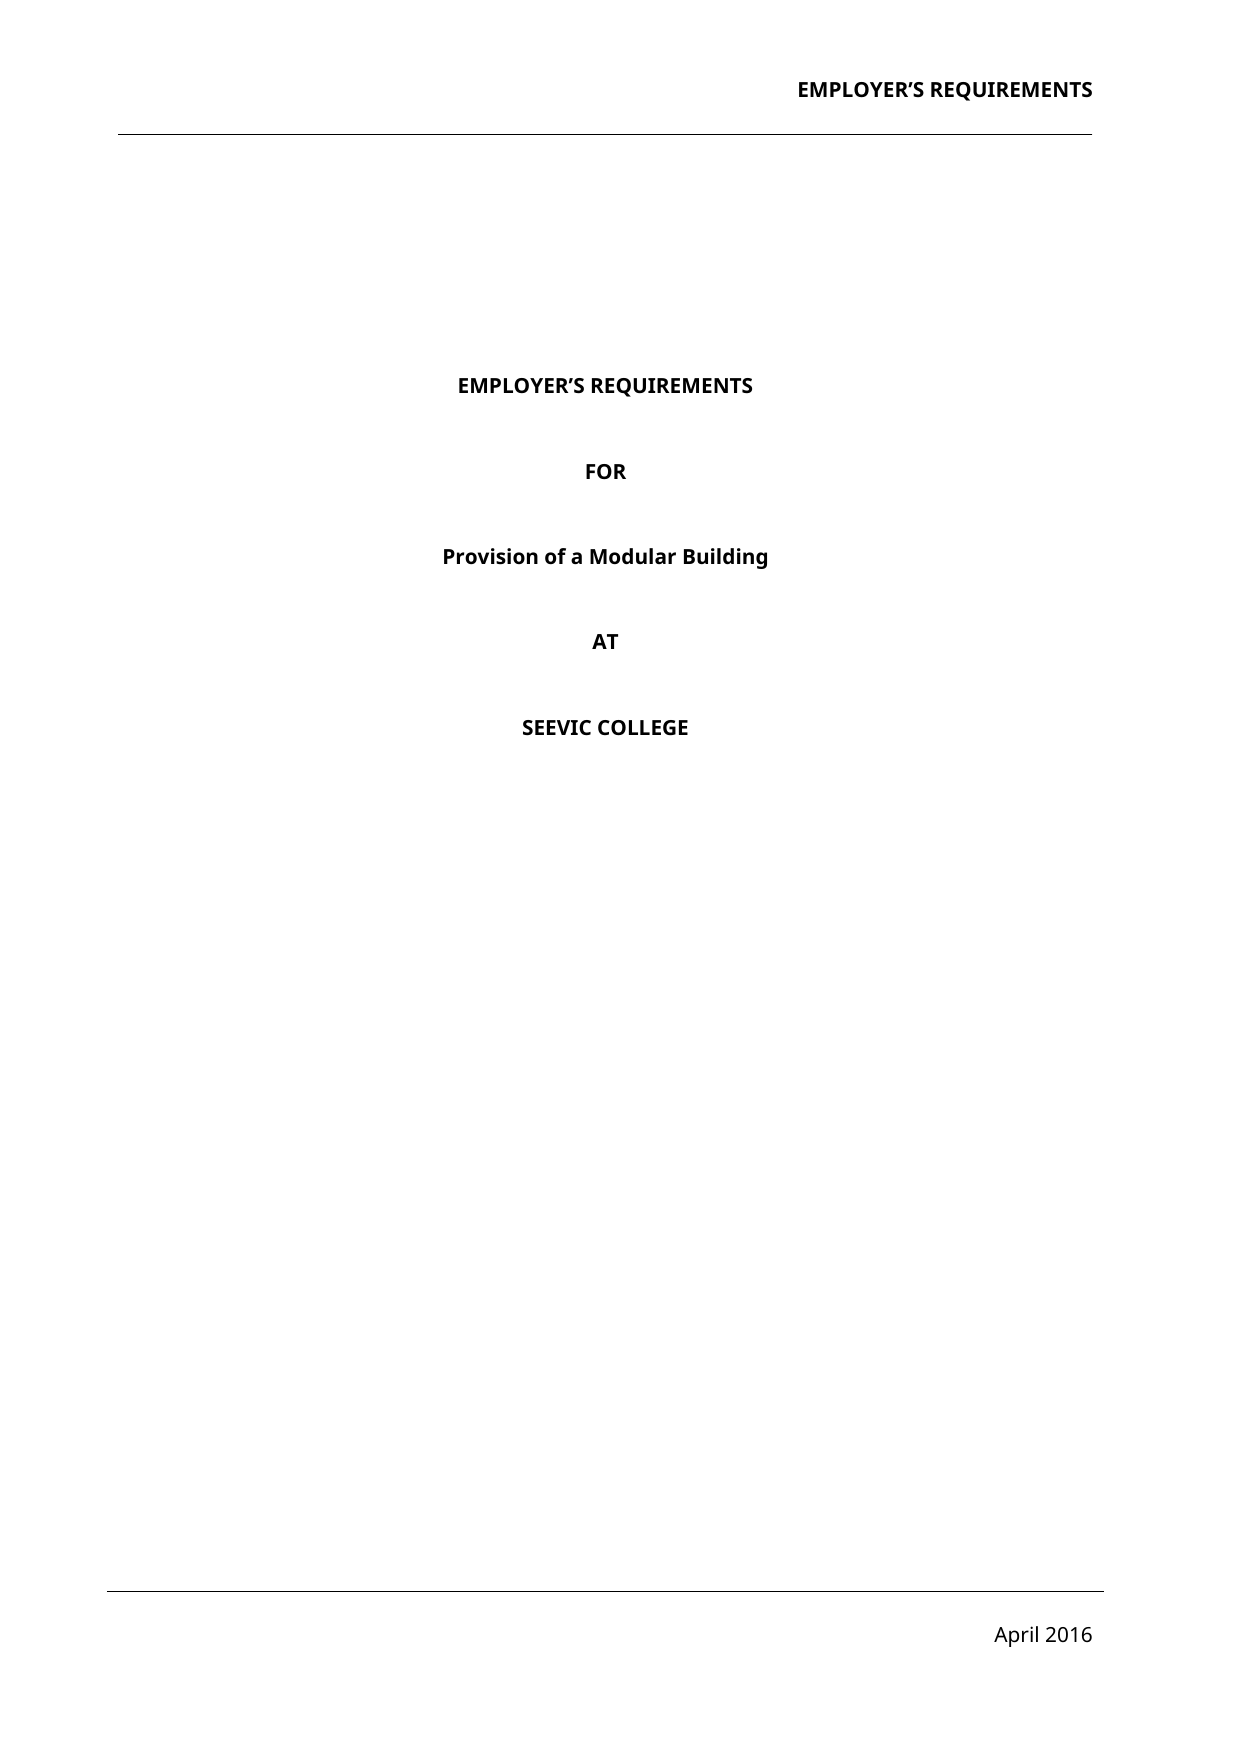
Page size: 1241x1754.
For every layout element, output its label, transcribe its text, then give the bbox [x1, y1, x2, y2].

subtitle EMPLOYER’S REQUIREMENTS [118, 371, 1092, 400]
subtitle FOR [118, 457, 1092, 485]
text SEEVIC COLLEGE [118, 713, 1092, 741]
text AT [118, 627, 1092, 656]
text Provision of a Modular Building [118, 542, 1092, 571]
